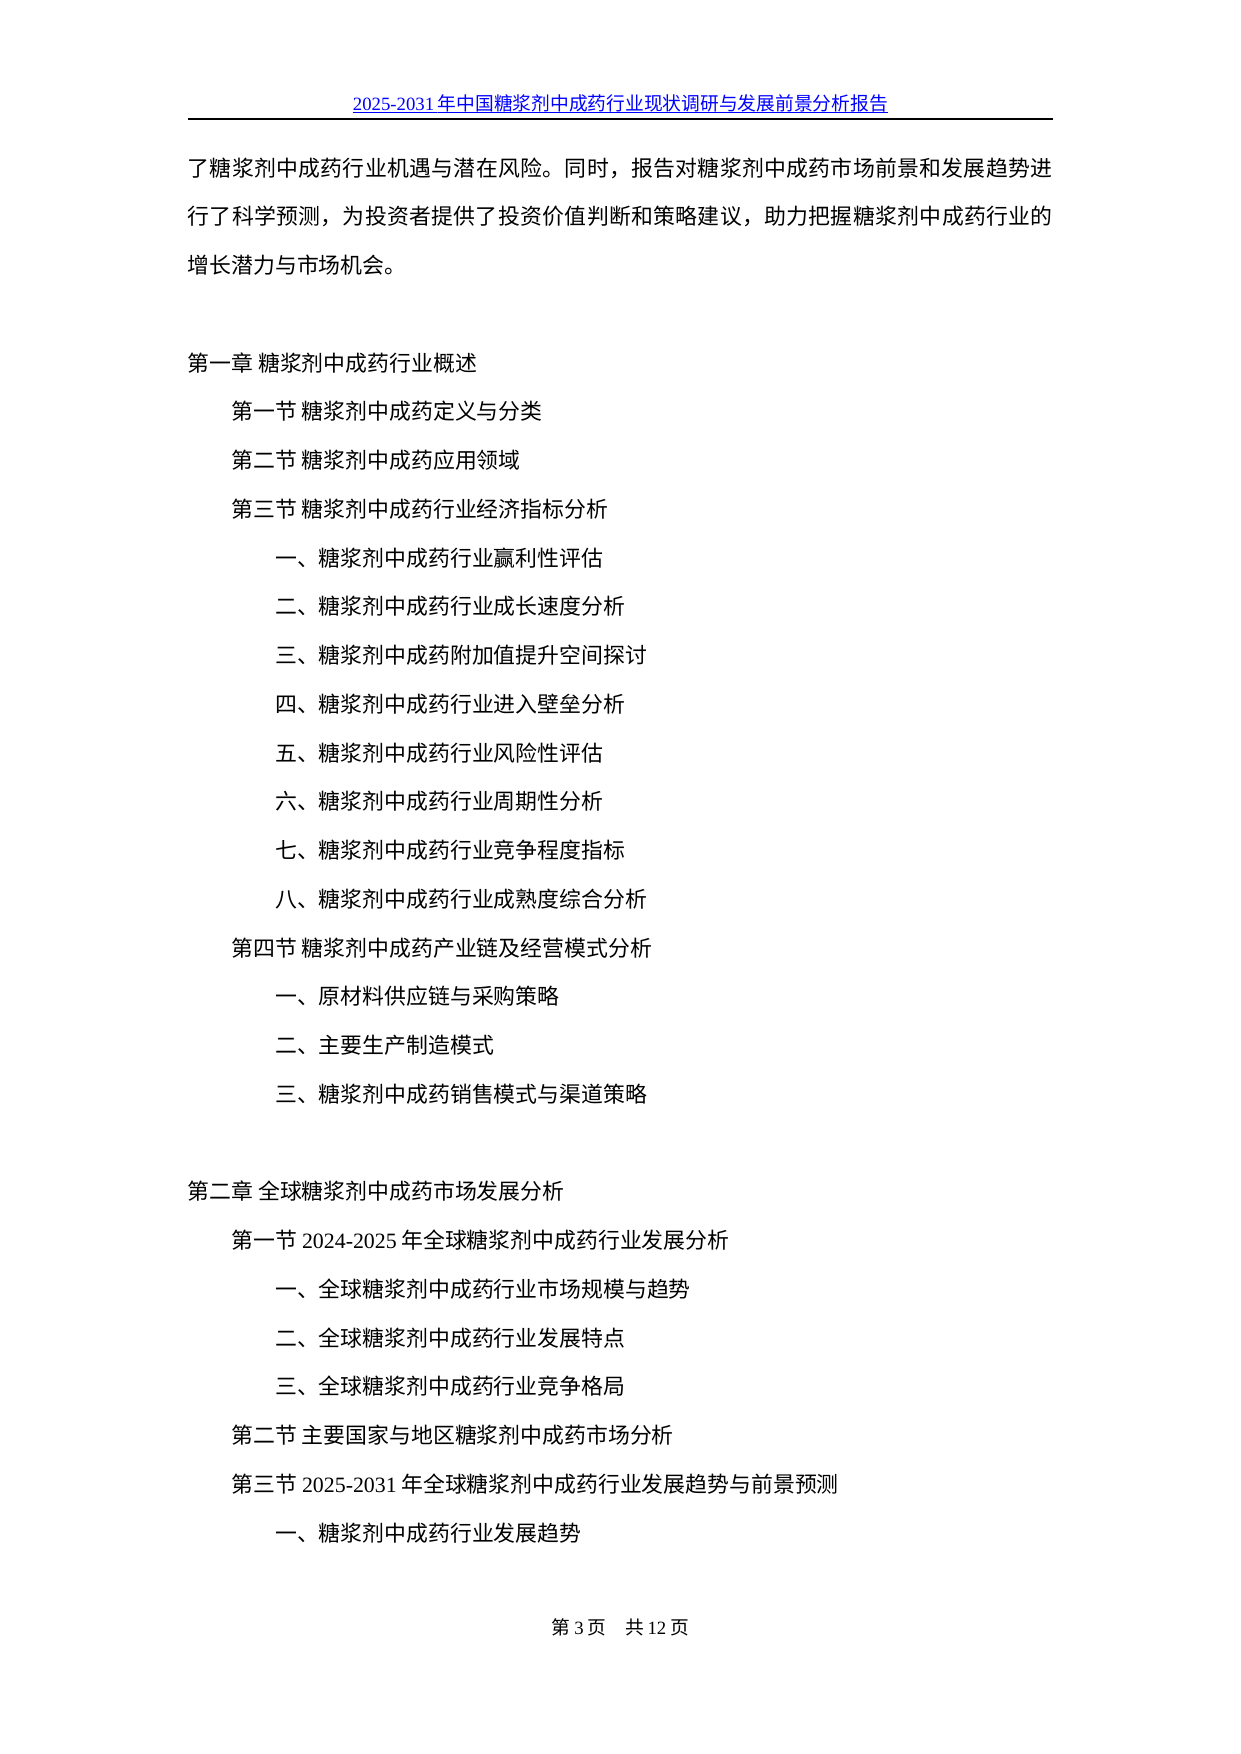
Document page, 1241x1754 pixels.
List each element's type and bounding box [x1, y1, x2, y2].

text [187, 150, 1053, 1548]
